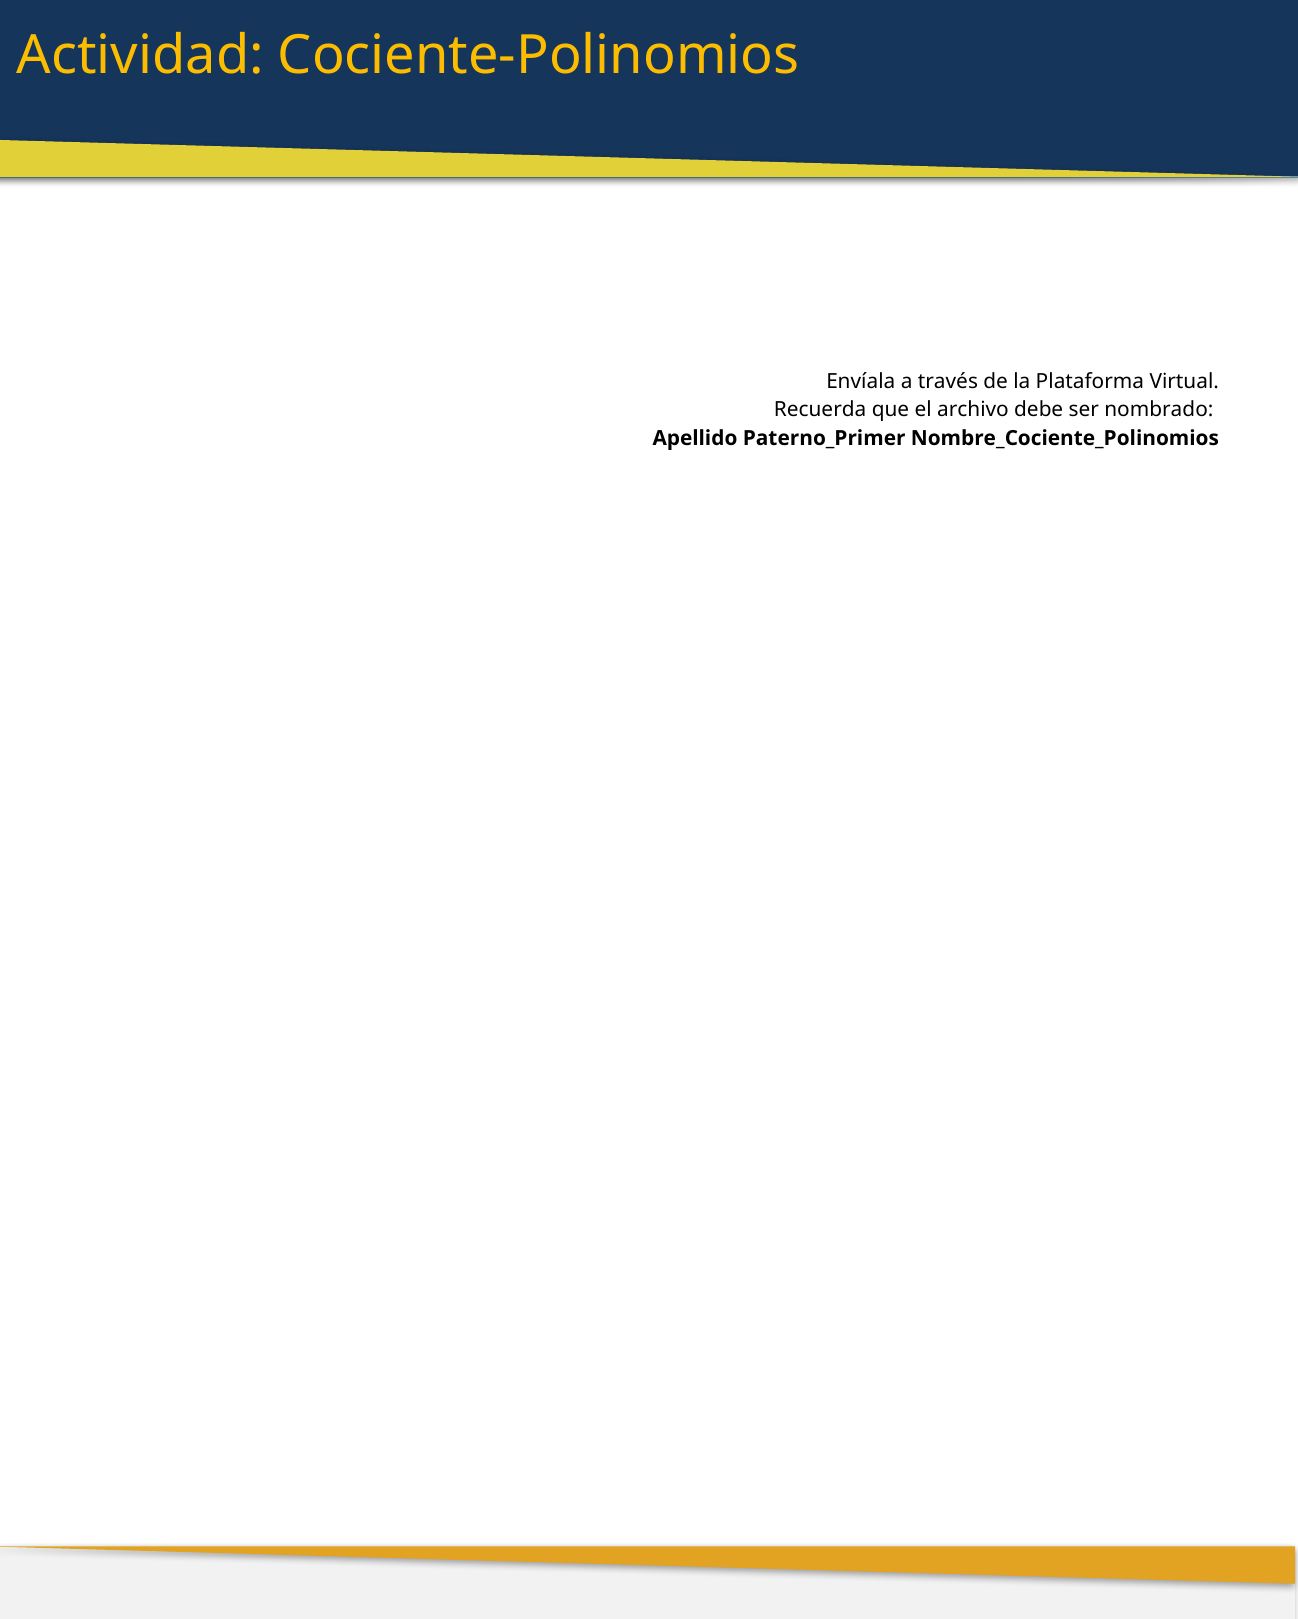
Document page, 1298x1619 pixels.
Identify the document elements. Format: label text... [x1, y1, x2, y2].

text Envíala a través de la Plataforma Virtual. [133, 366, 1219, 394]
text Apellido Paterno_Primer Nombre_Cociente_Polinomios [133, 423, 1219, 451]
text Recuerda que el archivo debe ser nombrado: [133, 394, 1219, 423]
